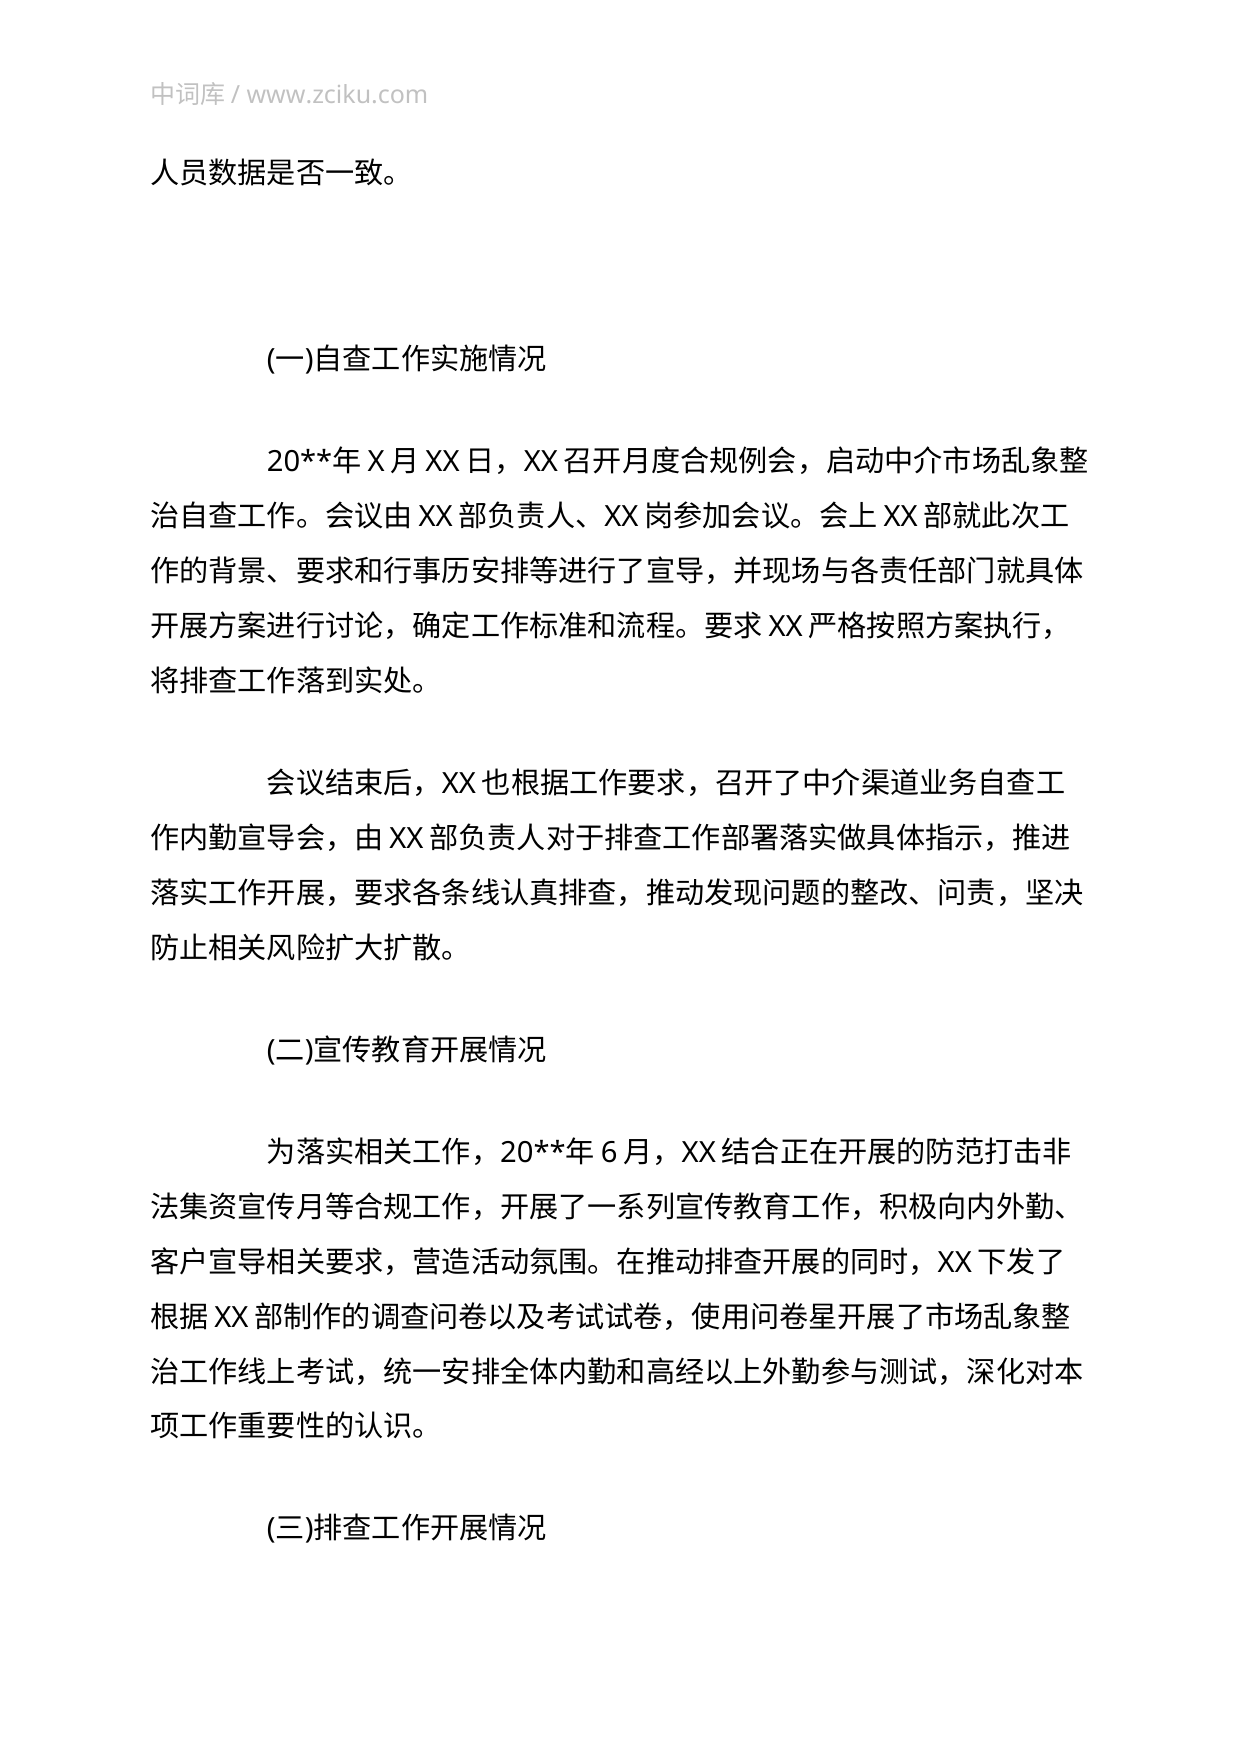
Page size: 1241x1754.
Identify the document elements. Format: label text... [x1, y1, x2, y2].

text (一)自查工作实施情况 [150, 336, 1090, 378]
text 20**年X月XX日，XX召开月度合规例会，启动中介市场乱象整治自查工作。会议由XX部负责人、XX岗参加会议。会上XX部就此次工作的背景、要求和行事历安排等进行了宣导，并现场与各责任部门就具体开展方案进行讨论，确定工作标准和流程。要求XX严格按照方案执行，将排查工作落到实处。 [150, 438, 1090, 700]
text (二)宣传教育开展情况 [150, 1026, 1090, 1069]
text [150, 150, 1090, 192]
text 为落实相关工作，20**年6月，XX结合正在开展的防范打击非法集资宣传月等合规工作，开展了一系列宣传教育工作，积极向内外勤、客户宣导相关要求，营造活动氛围。在推动排查开展的同时，XX下发了根据XX部制作的调查问卷以及考试试卷，使用问卷星开展了市场乱象整治工作线上考试，统一安排全体内勤和高经以上外勤参与测试，深化对本项工作重要性的认识。 [150, 1128, 1090, 1445]
text 会议结束后，XX也根据工作要求，召开了中介渠道业务自查工作内勤宣导会，由XX部负责人对于排查工作部署落实做具体指示，推进落实工作开展，要求各条线认真排查，推动发现问题的整改、问责，坚决防止相关风险扩大扩散。 [150, 759, 1090, 967]
text (三)排查工作开展情况 [150, 1505, 1090, 1547]
